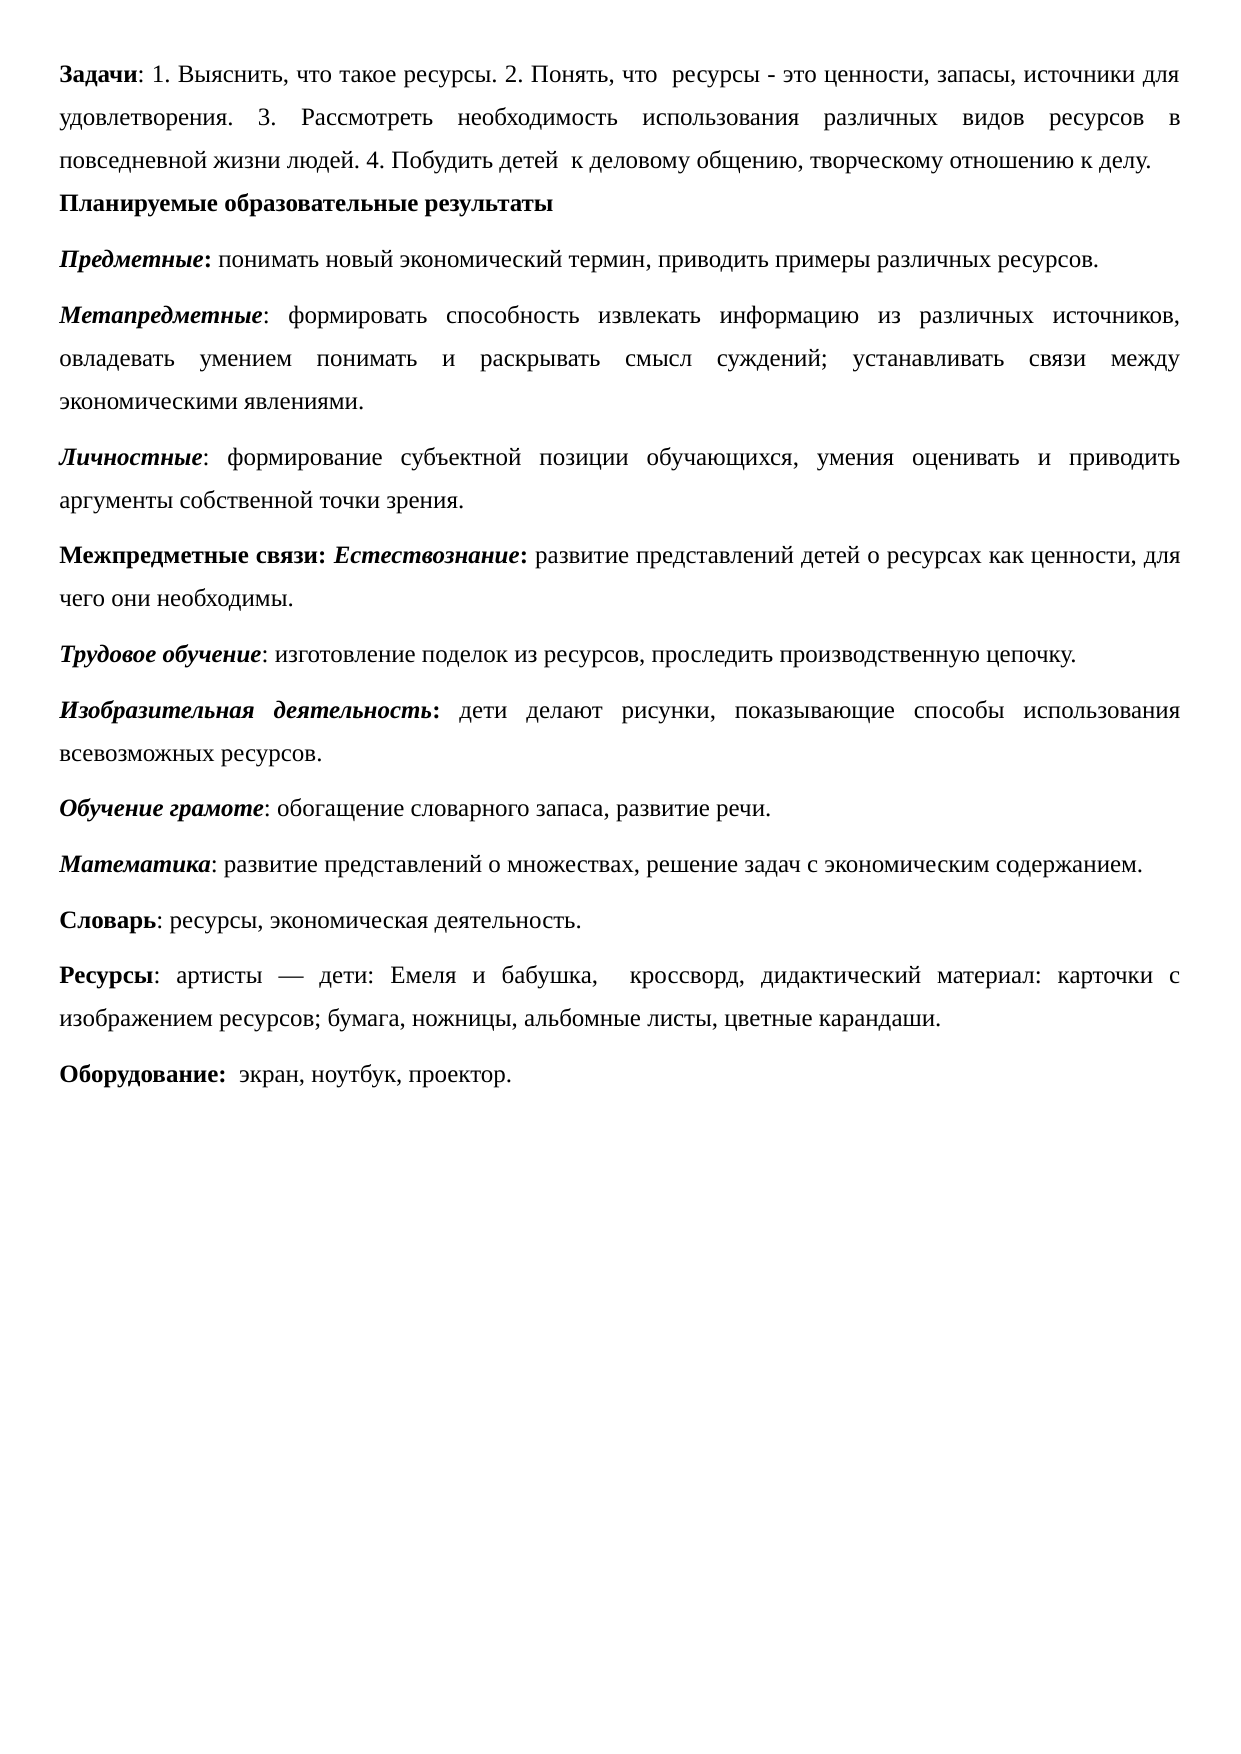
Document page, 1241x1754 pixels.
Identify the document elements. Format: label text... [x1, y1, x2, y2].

text Ресурсы: артисты — дети: Емеля и бабушка, кроссворд, дидактический материал: карточки с изображением ресурсов; бумага, ножницы, альбомные листы, цветные карандаши. [59, 960, 1181, 1032]
text Межпредметные связи: Естествознание: развитие представлений детей о ресурсах как ценности, для чего они необходимы. [59, 540, 1181, 612]
text Оборудование: экран, ноутбук, проектор. [59, 1059, 1181, 1088]
text Метапредметные: формировать способность извлекать информацию из различных источников, овладевать умением понимать и раскрывать смысл суждений; устанавливать связи между экономическими явлениями. [59, 300, 1181, 415]
text Трудовое обучение: изготовление поделок из ресурсов, проследить производственную цепочку. [59, 639, 1181, 668]
text Изобразительная деятельность: дети делают рисунки, показывающие способы использования всевозможных ресурсов. [59, 695, 1181, 767]
text Обучение грамоте: обогащение словарного запаса, развитие речи. [59, 793, 1181, 822]
text Планируемые образовательные результаты [59, 188, 1181, 217]
text Предметные: понимать новый экономический термин, приводить примеры различных ресурсов. [59, 244, 1181, 273]
text Задачи: 1. Выяснить, что такое ресурсы. 2. Понять, что ресурсы - это ценности, запасы, источники для удовлетворения. 3. Рассмотреть необходимость использования различных видов ресурсов в повседневной жизни людей. 4. Побудить детей к деловому общению, творческому отношению к делу. [59, 59, 1181, 174]
text Математика: развитие представлений о множествах, решение задач с экономическим содержанием. [59, 849, 1181, 878]
text Словарь: ресурсы, экономическая деятельность. [59, 905, 1181, 933]
text Личностные: формирование субъектной позиции обучающихся, умения оценивать и приводить аргументы собственной точки зрения. [59, 442, 1181, 513]
